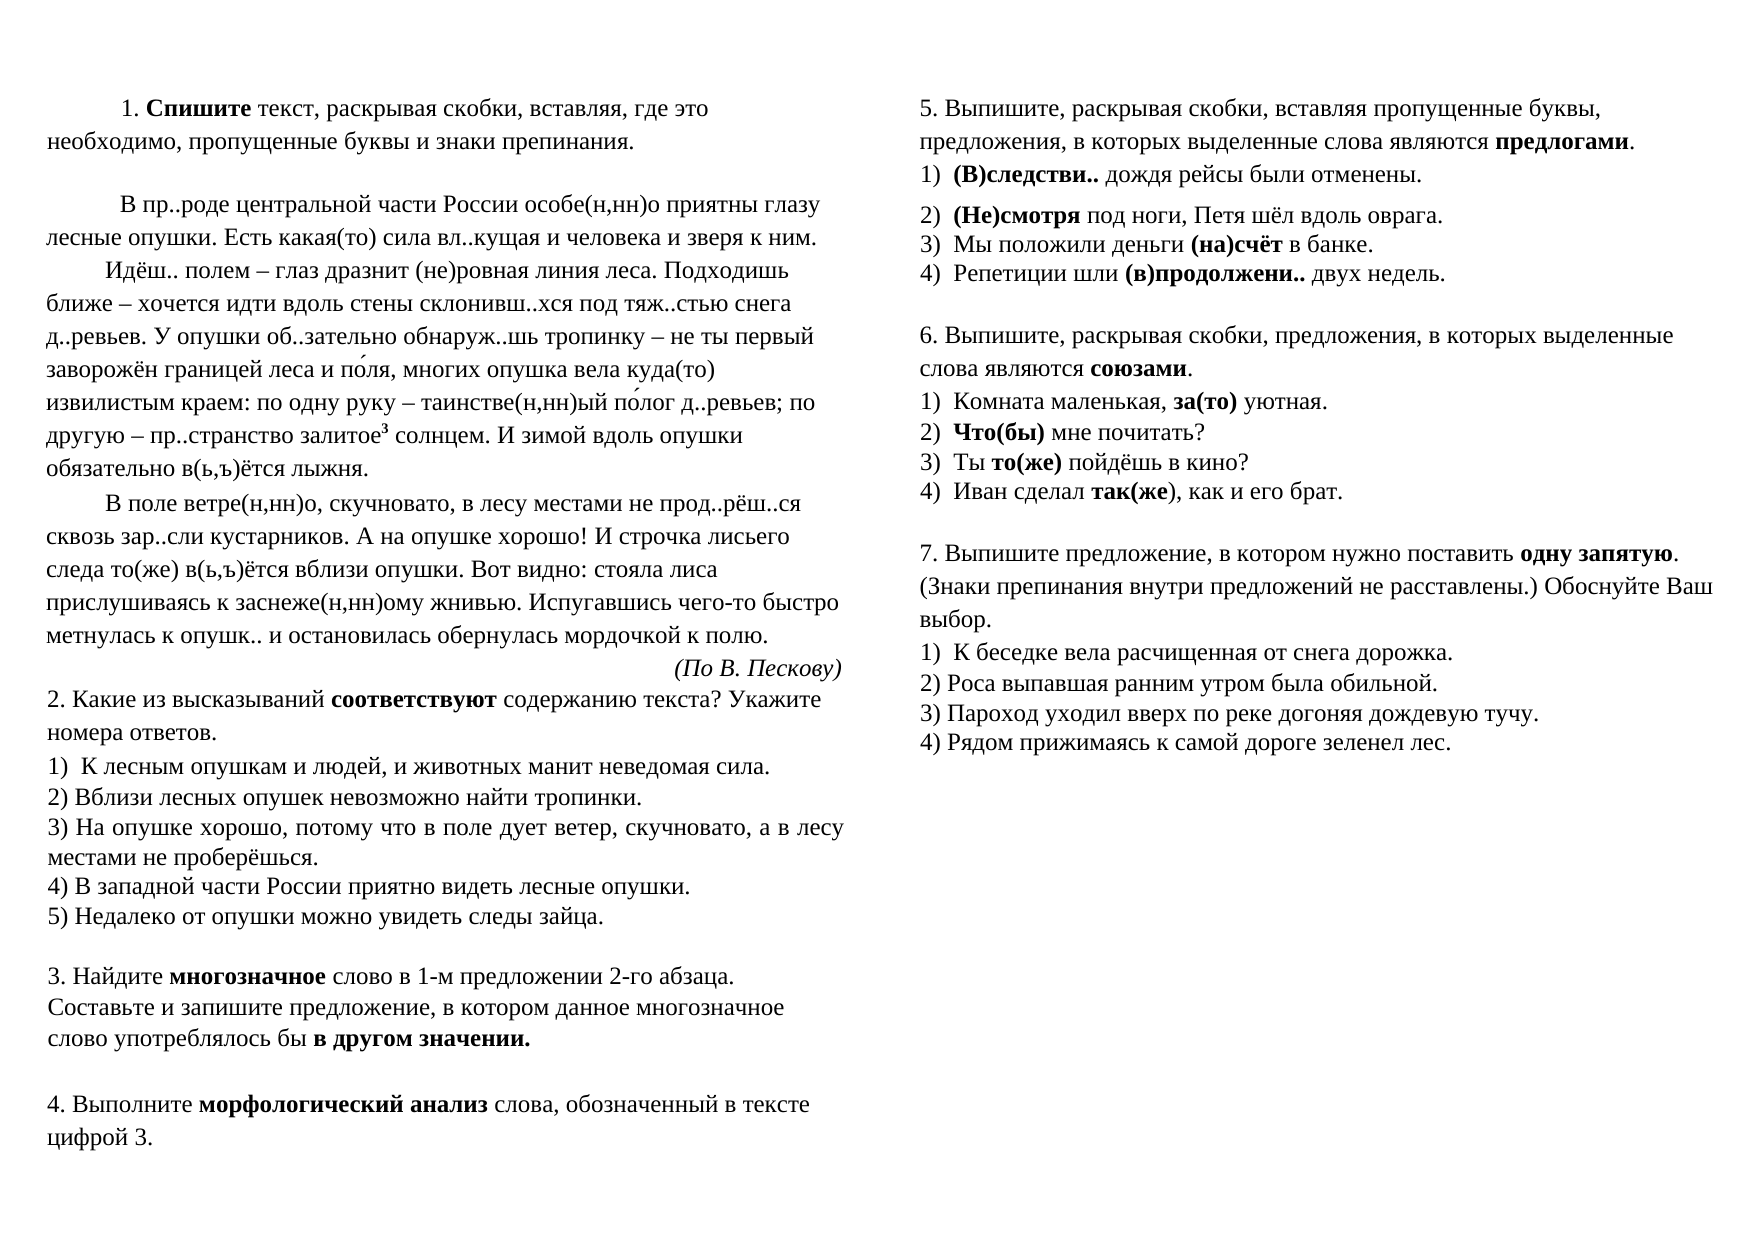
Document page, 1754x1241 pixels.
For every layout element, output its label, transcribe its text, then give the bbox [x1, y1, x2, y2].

text 2) (Не)смотря под ноги, Петя шёл вдоль оврага. [920, 201, 1718, 229]
text 3) Пароход уходил вверх по реке догоняя дождевую тучу. [920, 698, 1718, 726]
text 1) (В)следстви.. дождя рейсы были отменены. [920, 159, 1718, 188]
text 2) Что(бы) мне почитать? [920, 417, 1718, 446]
text 4. Выполните морфологический анализ слова, обозначенный в тексте цифрой 3. [47, 1089, 841, 1150]
text Идёш.. полем – глаз дразнит (не)ровная линия леса. Подходишь ближе – хочется идти вдоль стены склонивш..хся под тяж..стью снега д..ревьев. У опушки об..зательно обнаруж..шь тропинку – не ты первый заворожён границей леса и по́ля, многих опушка вела куда(то) извилистым краем: по одну руку – таинстве(н,нн)ый по́лог д..ревьев; по другую – пр..странство залитое3 солнцем. И зимой вдоль опушки обязательно в(ь,ъ)ётся лыжня. [46, 255, 841, 482]
text 6. Выпишите, раскрывая скобки, предложения, в которых выделенные слова являются союзами. [919, 320, 1714, 382]
text 1) К беседке вела расчищенная от снега дорожка. [920, 637, 1718, 666]
text 5. Выпишите, раскрывая скобки, вставляя пропущенные буквы, предложения, в которых выделенные слова являются предлогами. [919, 93, 1714, 155]
text 1. Спишите текст, раскрывая скобки, вставляя, где это необходимо, пропущенные буквы и знаки препинания. [47, 93, 841, 155]
text 2) Вблизи лесных опушек невозможно найти тропинки. [47, 782, 846, 811]
text 3. Найдите многозначное слово в 1-м предложении 2-го абзаца. Составьте и запишите предложение, в котором данное многозначное слово употреблялось бы в другом значении. [47, 961, 846, 1052]
text 4) Иван сделал так(же), как и его брат. [920, 476, 1718, 505]
text В пр..роде центральной части России особе(н,нн)о приятны глазу лесные опушки. Есть какая(то) сила вл..кущая и человека и зверя к ним. [46, 189, 841, 251]
text 1) Комната маленькая, за(то) уютная. [920, 386, 1718, 415]
text 4) В западной части России приятно видеть лесные опушки. [47, 871, 846, 900]
text 5) Недалеко от опушки можно увидеть следы зайца. [47, 901, 846, 929]
text 1) К лесным опушкам и людей, и животных манит неведомая сила. [47, 751, 846, 780]
text 3) На опушке хорошо, потому что в поле дует ветер, скучновато, а в лесу местами не проберёшься. [47, 812, 846, 870]
text В поле ветре(н,нн)о, скучновато, в лесу местами не прод..рёш..ся сквозь зар..сли кустарников. А на опушке хорошо! И строчка лисьего следа то(же) в(ь,ъ)ётся вблизи опушки. Вот видно: стояла лиса прислушиваясь к заснеже(н,нн)ому жнивью. Испугавшись чего-то быстро метнулась к опушк.. и остановилась обернулась мордочкой к полю. [46, 488, 841, 649]
text 3) Мы положили деньги (на)счёт в банке. [920, 229, 1718, 258]
text 4) Рядом прижимаясь к самой дороге зеленел лес. [920, 727, 1718, 756]
text 3) Ты то(же) пойдёшь в кино? [920, 447, 1718, 475]
text 2. Какие из высказываний соответствуют содержанию текста? Укажите номера ответов. [47, 684, 841, 746]
text 2) Роса выпавшая ранним утром была обильной. [920, 668, 1718, 697]
text (По В. Пескову) [47, 653, 842, 682]
text 7. Выпишите предложение, в котором нужно поставить одну запятую. (Знаки препинания внутри предложений не расставлены.) Обоснуйте Ваш выбор. [919, 538, 1714, 633]
text 4) Репетиции шли (в)продолжени.. двух недель. [920, 258, 1718, 287]
